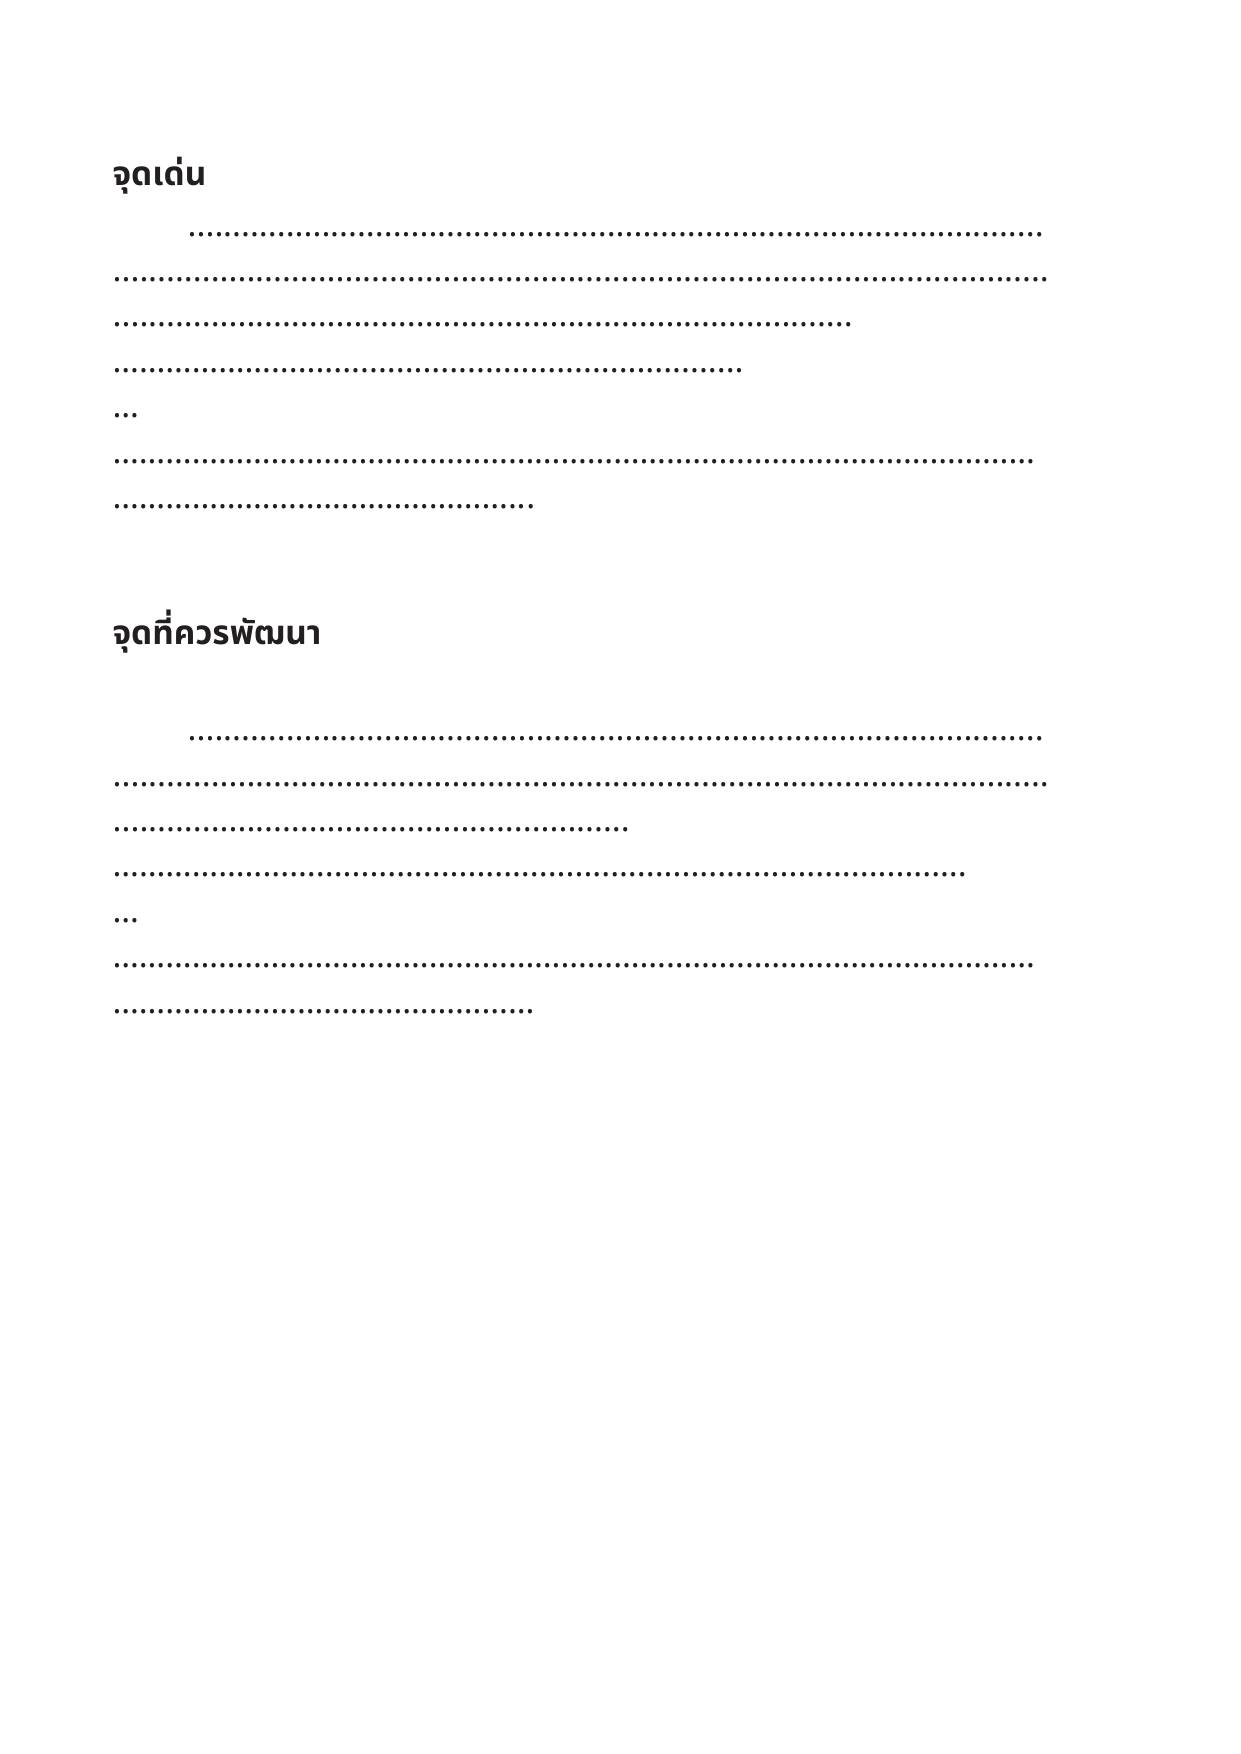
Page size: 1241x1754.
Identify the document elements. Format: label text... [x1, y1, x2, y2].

text จุดเด่น [37, 150, 1053, 200]
text จุดที่ควรพัฒนา [37, 609, 1053, 659]
text ............................................................................................................................................................................................................................................................................................……………….....................................................………………………………………………………………………………………………………………………………………... [112, 200, 1053, 518]
text ...................................................................................................................................................................................................................................................................…………….................................................................................………………………………………………………………………………………………………………………………………… [112, 705, 1053, 1023]
